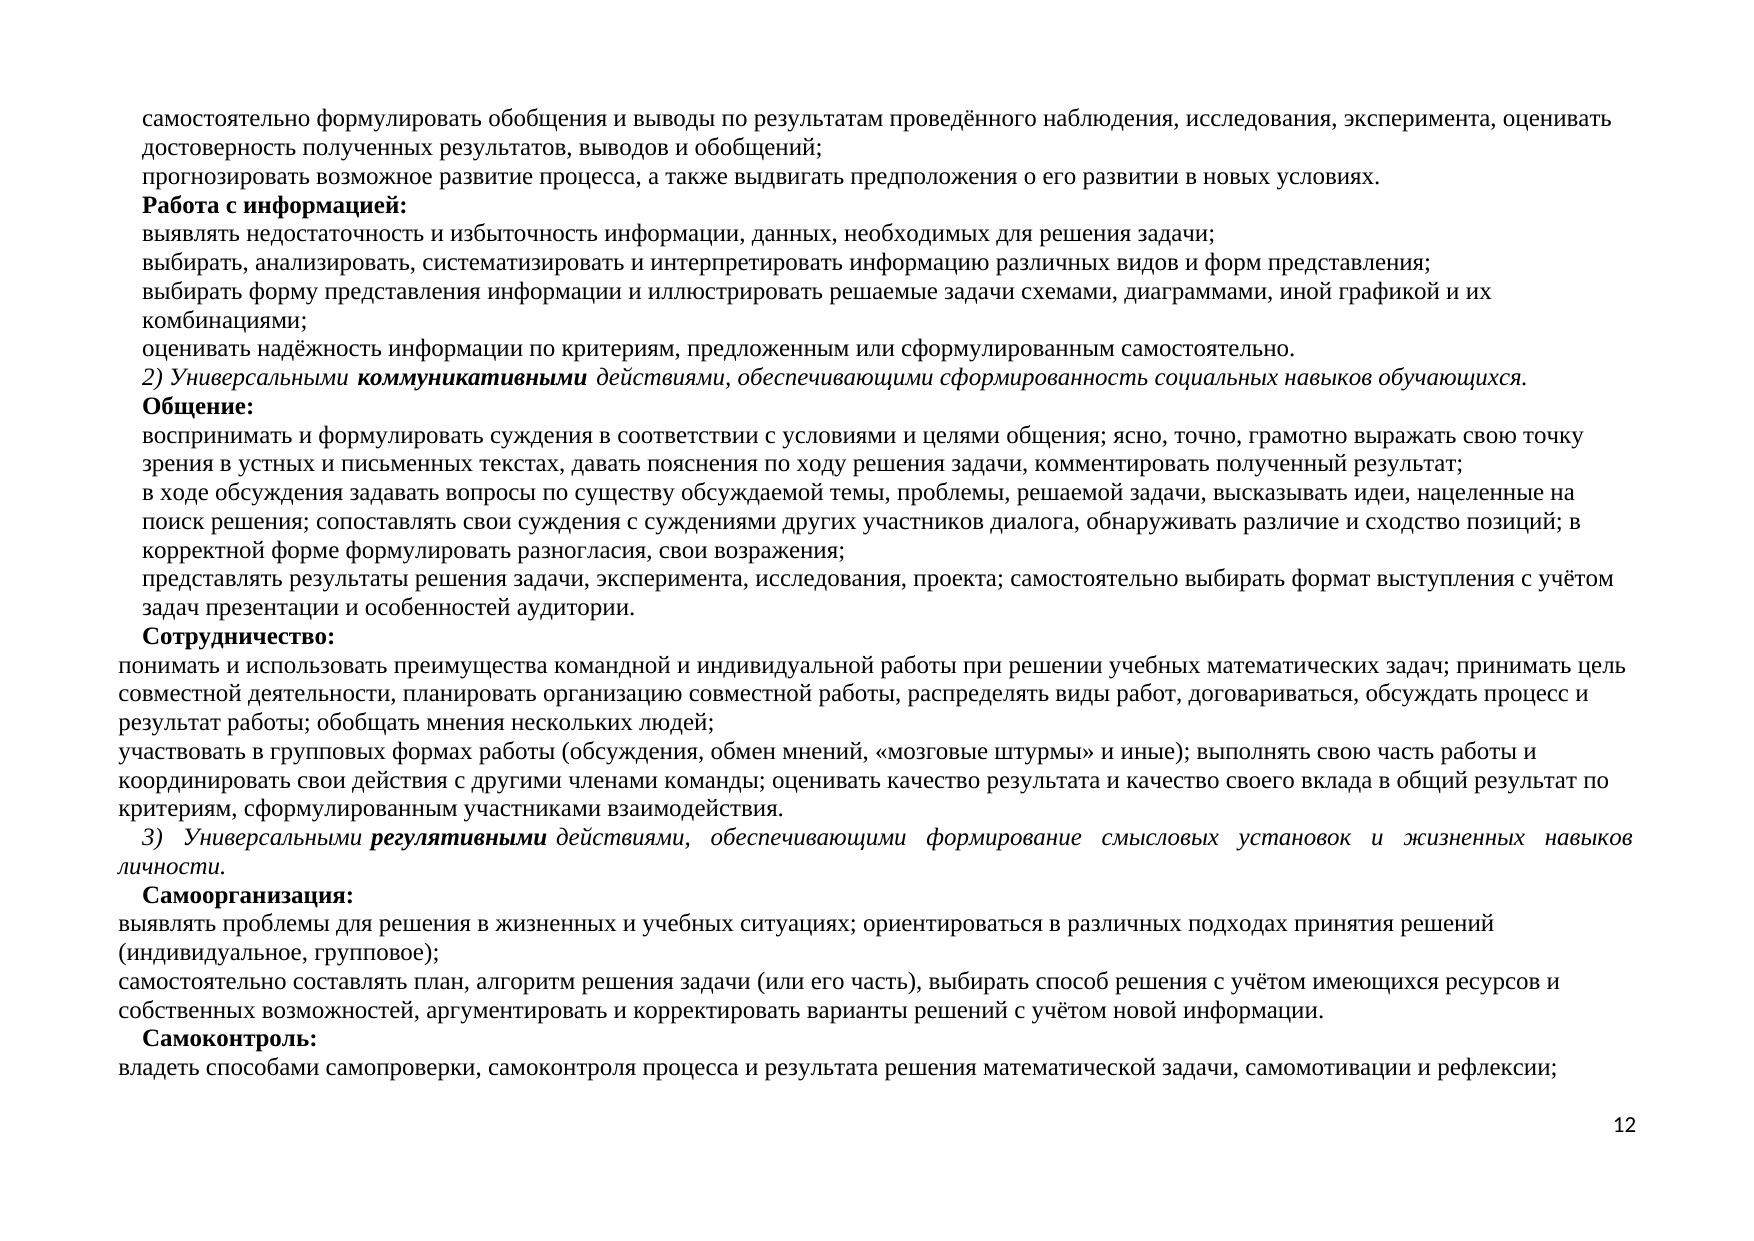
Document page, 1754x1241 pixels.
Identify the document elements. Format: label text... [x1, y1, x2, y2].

text владеть способами самопроверки, самоконтроля процесса и результата решения математической задачи, самомотивации и рефлексии; [118, 1052, 1636, 1081]
text 3) Универсальными регулятивными действиями, обеспечивающими формирование смысловых установок и жизненных навыков личности. [118, 822, 1636, 880]
text самостоятельно формулировать обобщения и выводы по результатам проведённого наблюдения, исследования, эксперимента, оценивать достоверность полученных результатов, выводов и обобщений; [142, 103, 1636, 161]
text Самоконтроль: [118, 1023, 1636, 1052]
text воспринимать и формулировать суждения в соответствии с условиями и целями общения; ясно, точно, грамотно выражать свою точку зрения в устных и письменных текстах, давать пояснения по ходу решения задачи, комментировать полученный результат; [142, 420, 1636, 477]
text выявлять проблемы для решения в жизненных и учебных ситуациях; ориентироваться в различных подходах принятия решений (индивидуальное, групповое); [118, 908, 1636, 966]
text выявлять недостаточность и избыточность информации, данных, необходимых для решения задачи; [142, 218, 1636, 247]
text представлять результаты решения задачи, эксперимента, исследования, проекта; самостоятельно выбирать формат выступления с учётом задач презентации и особенностей аудитории. [142, 563, 1636, 621]
text прогнозировать возможное развитие процесса, а также выдвигать предположения о его развитии в новых условиях. [142, 161, 1636, 190]
text выбирать форму представления информации и иллюстрировать решаемые задачи схемами, диаграммами, иной графикой и их комбинациями; [142, 276, 1636, 333]
text Общение: [118, 391, 1636, 420]
text участвовать в групповых формах работы (обсуждения, обмен мнений, «мозговые штурмы» и иные); выполнять свою часть работы и координировать свои действия с другими членами команды; оценивать качество результата и качество своего вклада в общий результат по критериям, сформулированным участниками взаимодействия. [118, 736, 1636, 822]
text Работа с информацией: [118, 190, 1636, 218]
text оценивать надёжность информации по критериям, предложенным или сформулированным самостоятельно. [142, 333, 1636, 362]
text в ходе обсуждения задавать вопросы по существу обсуждаемой темы, проблемы, решаемой задачи, высказывать идеи, нацеленные на поиск решения; сопоставлять свои суждения с суждениями других участников диалога, обнаруживать различие и сходство позиций; в корректной форме формулировать разногласия, свои возражения; [142, 477, 1636, 563]
text 2) Универсальными коммуникативными действиями, обеспечивающими сформированность социальных навыков обучающихся. [118, 362, 1636, 391]
text Самоорганизация: [118, 880, 1636, 908]
text Сотрудничество: [118, 621, 1636, 650]
text самостоятельно составлять план, алгоритм решения задачи (или его часть), выбирать способ решения с учётом имеющихся ресурсов и собственных возможностей, аргументировать и корректировать варианты решений с учётом новой информации. [118, 966, 1636, 1023]
text понимать и использовать преимущества командной и индивидуальной работы при решении учебных математических задач; принимать цель совместной деятельности, планировать организацию совместной работы, распределять виды работ, договариваться, обсуждать процесс и результат работы; обобщать мнения нескольких людей; [118, 650, 1636, 736]
text выбирать, анализировать, систематизировать и интерпретировать информацию различных видов и форм представления; [142, 247, 1636, 276]
